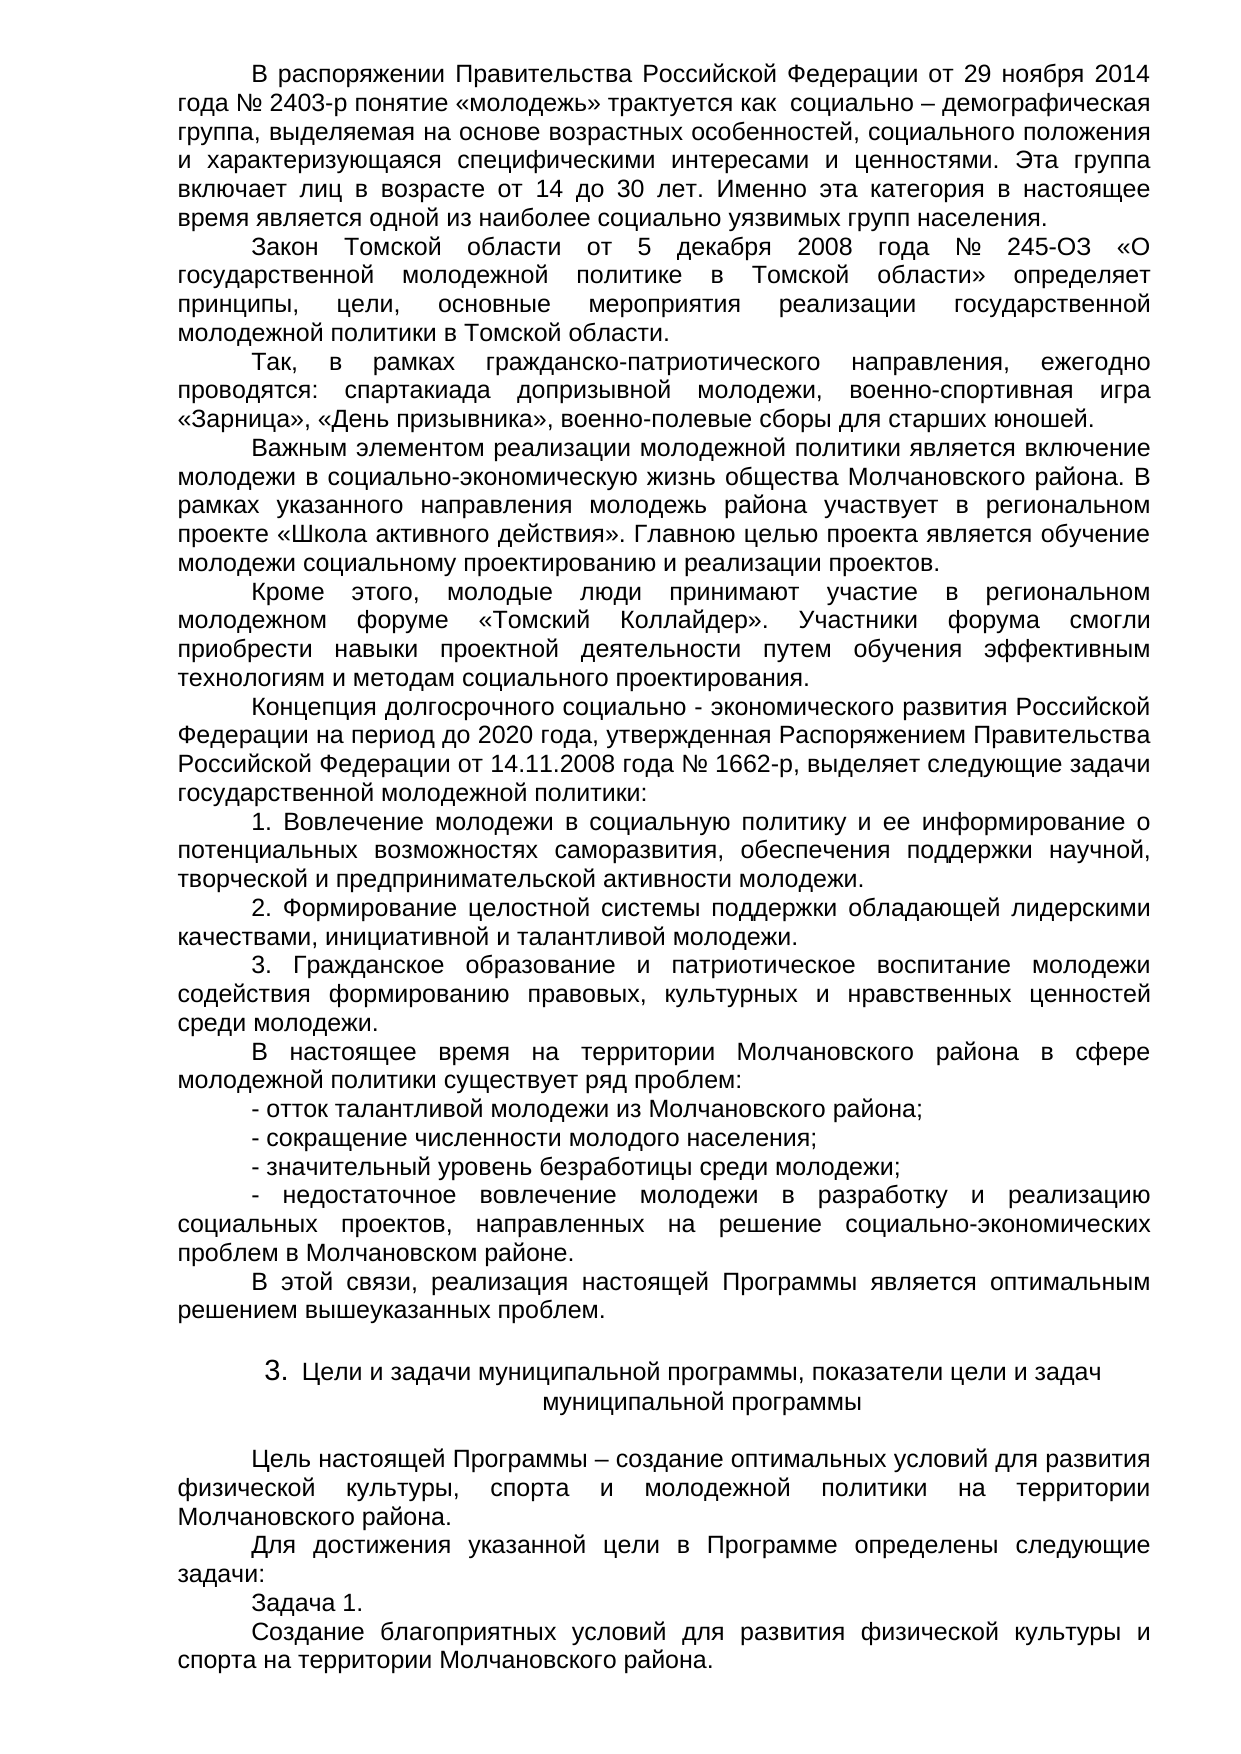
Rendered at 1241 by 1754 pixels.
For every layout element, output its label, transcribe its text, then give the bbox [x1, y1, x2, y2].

text Важным элементом реализации молодежной политики является включение молодежи в социально-экономическую жизнь общества Молчановского района. В рамках указанного направления молодежь района участвует в региональном проекте «Школа активного действия». Главною целью проекта является обучение молодежи социальному проектированию и реализации проектов. [177, 433, 1152, 577]
text 2. Формирование целостной системы поддержки обладающей лидерскими качествами, инициативной и талантливой молодежи. [177, 893, 1152, 950]
text Закон Томской области от 5 декабря 2008 года № 245-ОЗ «О государственной молодежной политике в Томской области» определяет принципы, цели, основные мероприятия реализации государственной молодежной политики в Томской области. [177, 232, 1152, 347]
text Задача 1. [177, 1588, 1152, 1616]
text - отток талантливой молодежи из Молчановского района; [177, 1094, 1152, 1123]
text В этой связи, реализация настоящей Программы является оптимальным решением вышеуказанных проблем. [177, 1267, 1152, 1324]
text Концепция долгосрочного социально - экономического развития Российской Федерации на период до 2020 года, утвержденная Распоряжением Правительства Российской Федерации от 14.11.2008 года № 1662-р, выделяет следующие задачи государственной молодежной политики: [177, 692, 1152, 807]
text 1. Вовлечение молодежи в социальную политику и ее информирование о потенциальных возможностях саморазвития, обеспечения поддержки научной, творческой и предпринимательской активности молодежи. [177, 807, 1152, 893]
text - сокращение численности молодого населения; [177, 1123, 1152, 1152]
text - недостаточное вовлечение молодежи в разработку и реализацию социальных проектов, направленных на решение социально-экономических проблем в Молчановском районе. [177, 1180, 1152, 1267]
text Для достижения указанной цели в Программе определены следующие задачи: [177, 1530, 1152, 1588]
text Цель настоящей Программы – создание оптимальных условий для развития физической культуры, спорта и молодежной политики на территории Молчановского района. [177, 1444, 1152, 1530]
text В распоряжении Правительства Российской Федерации от 29 ноября 2014 года № 2403-р понятие «молодежь» трактуется как социально – демографическая группа, выделяемая на основе возрастных особенностей, социального положения и характеризующаяся специфическими интересами и ценностями. Эта группа включает лиц в возрасте от 14 до 30 лет. Именно эта категория в настоящее время является одной из наиболее социально уязвимых групп населения. [177, 59, 1152, 232]
text - значительный уровень безработицы среди молодежи; [177, 1152, 1152, 1180]
text Кроме этого, молодые люди принимают участие в региональном молодежном форуме «Томский Коллайдер». Участники форума смогли приобрести навыки проектной деятельности путем обучения эффективным технологиям и методам социального проектирования. [177, 577, 1152, 692]
text 3. Гражданское образование и патриотическое воспитание молодежи содействия формированию правовых, культурных и нравственных ценностей среди молодежи. [177, 950, 1152, 1037]
text В настоящее время на территории Молчановского района в сфере молодежной политики существует ряд проблем: [177, 1037, 1152, 1094]
text Так, в рамках гражданско-патриотического направления, ежегодно проводятся: спартакиада допризывной молодежи, военно-спортивная игра «Зарница», «День призывника», военно-полевые сборы для старших юношей. [177, 347, 1152, 433]
text Создание благоприятных условий для развития физической культуры и спорта на территории Молчановского района. [177, 1616, 1152, 1674]
list Цели и задачи муниципальной программы, показатели цели и задач муниципальной программы [215, 1353, 1152, 1415]
